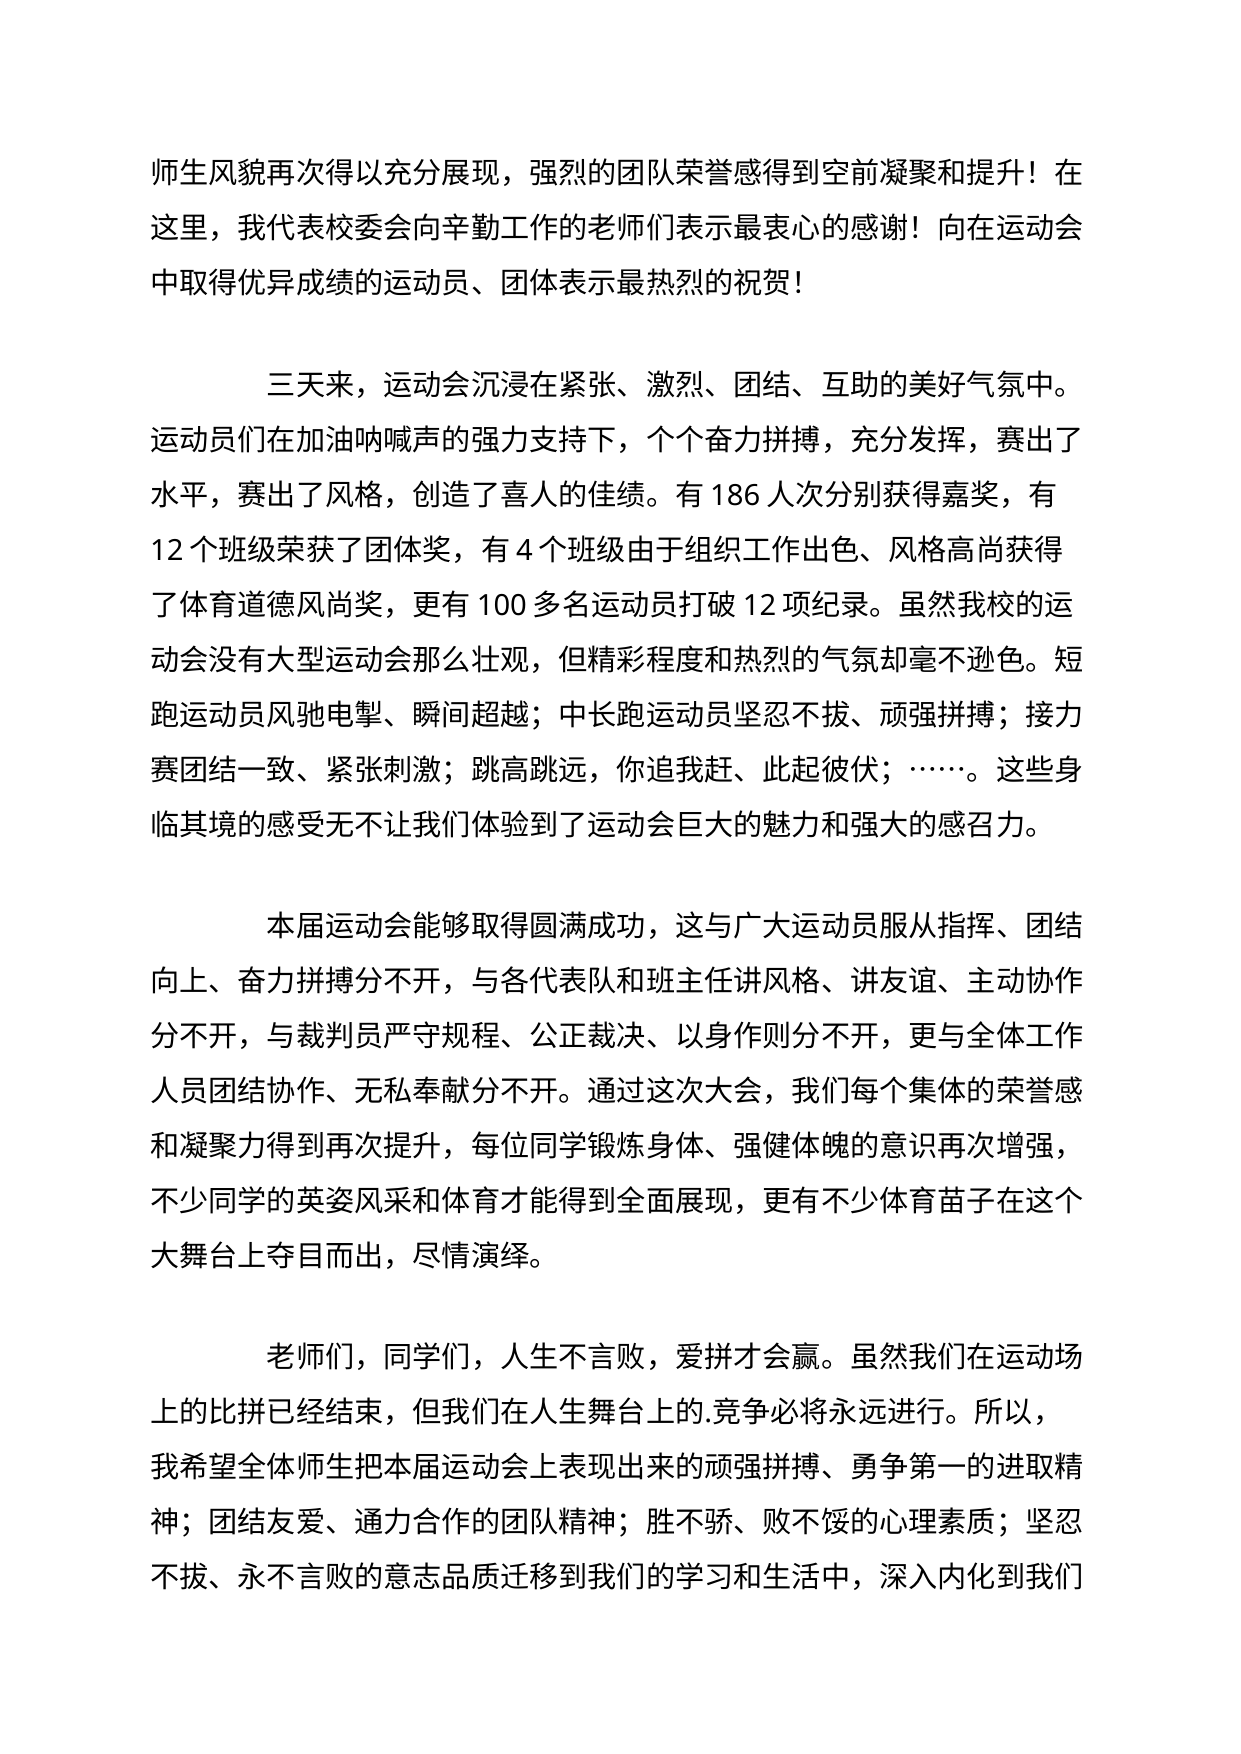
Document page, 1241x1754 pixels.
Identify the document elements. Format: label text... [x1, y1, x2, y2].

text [150, 1334, 1090, 1596]
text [150, 150, 1090, 302]
text 本届运动会能够取得圆满成功，这与广大运动员服从指挥、团结向上、奋力拼搏分不开，与各代表队和班主任讲风格、讲友谊、主动协作分不开，与裁判员严守规程、公正裁决、以身作则分不开，更与全体工作人员团结协作、无私奉献分不开。通过这次大会，我们每个集体的荣誉感和凝聚力得到再次提升，每位同学锻炼身体、强健体魄的意识再次增强，不少同学的英姿风采和体育才能得到全面展现，更有不少体育苗子在这个大舞台上夺目而出，尽情演绎。 [150, 903, 1090, 1274]
text 三天来，运动会沉浸在紧张、激烈、团结、互助的美好气氛中。运动员们在加油呐喊声的强力支持下，个个奋力拼搏，充分发挥，赛出了水平，赛出了风格，创造了喜人的佳绩。有186人次分别获得嘉奖，有12个班级荣获了团体奖，有4个班级由于组织工作出色、风格高尚获得了体育道德风尚奖，更有100多名运动员打破12项纪录。虽然我校的运动会没有大型运动会那么壮观，但精彩程度和热烈的气氛却毫不逊色。短跑运动员风驰电掣、瞬间超越；中长跑运动员坚忍不拔、顽强拼搏；接力赛团结一致、紧张刺激；跳高跳远，你追我赶、此起彼伏；……。这些身临其境的感受无不让我们体验到了运动会巨大的魅力和强大的感召力。 [150, 362, 1090, 843]
